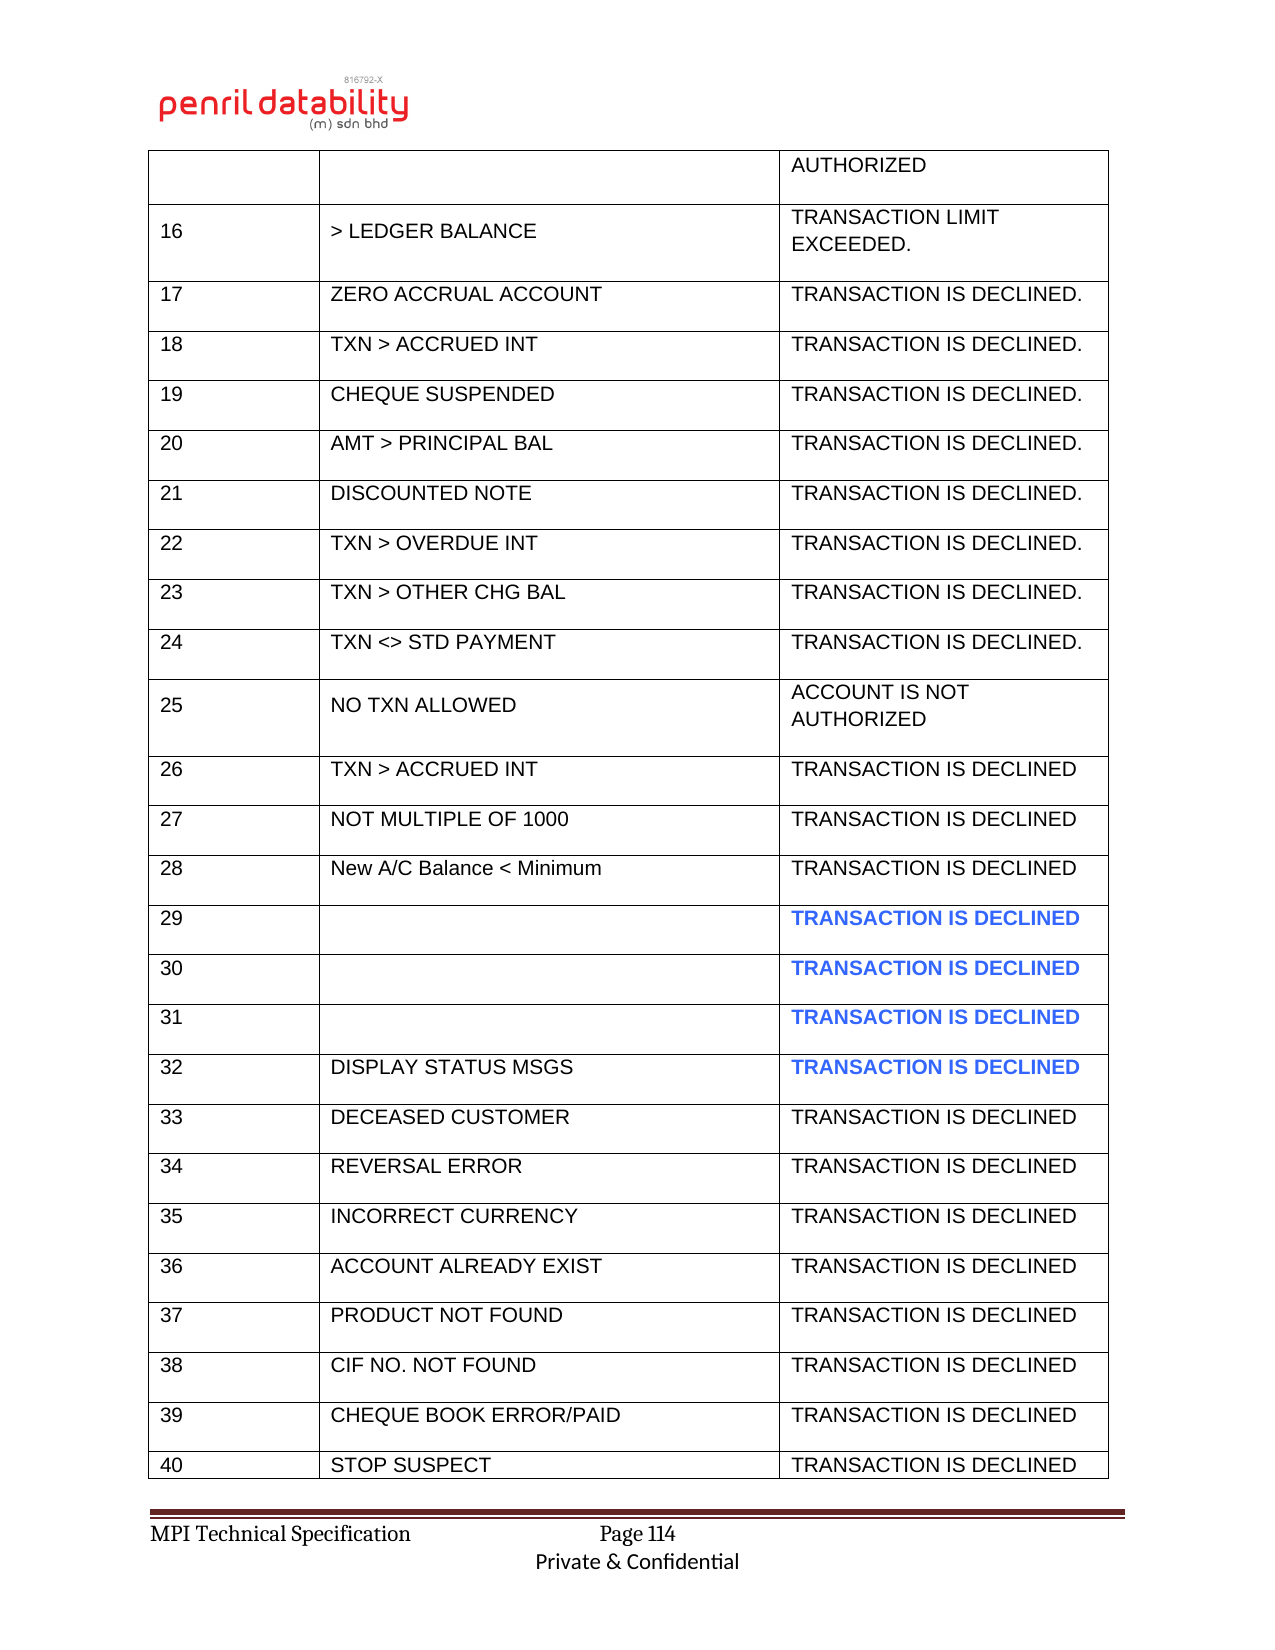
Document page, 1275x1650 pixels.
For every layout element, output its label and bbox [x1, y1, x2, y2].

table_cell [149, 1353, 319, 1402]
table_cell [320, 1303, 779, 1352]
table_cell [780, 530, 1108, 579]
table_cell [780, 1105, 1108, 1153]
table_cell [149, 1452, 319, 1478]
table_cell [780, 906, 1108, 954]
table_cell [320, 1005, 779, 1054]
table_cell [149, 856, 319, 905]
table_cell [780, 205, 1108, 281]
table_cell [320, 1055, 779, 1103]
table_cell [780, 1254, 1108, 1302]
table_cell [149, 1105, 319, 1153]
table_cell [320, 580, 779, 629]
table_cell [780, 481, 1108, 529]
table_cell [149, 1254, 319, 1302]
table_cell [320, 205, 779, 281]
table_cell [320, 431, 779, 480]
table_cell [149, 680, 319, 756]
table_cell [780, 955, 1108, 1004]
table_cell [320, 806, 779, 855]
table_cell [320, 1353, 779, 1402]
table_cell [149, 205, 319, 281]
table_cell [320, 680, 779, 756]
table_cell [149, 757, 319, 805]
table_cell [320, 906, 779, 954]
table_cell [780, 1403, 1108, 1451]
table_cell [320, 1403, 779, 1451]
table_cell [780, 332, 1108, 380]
picture [150, 75, 416, 141]
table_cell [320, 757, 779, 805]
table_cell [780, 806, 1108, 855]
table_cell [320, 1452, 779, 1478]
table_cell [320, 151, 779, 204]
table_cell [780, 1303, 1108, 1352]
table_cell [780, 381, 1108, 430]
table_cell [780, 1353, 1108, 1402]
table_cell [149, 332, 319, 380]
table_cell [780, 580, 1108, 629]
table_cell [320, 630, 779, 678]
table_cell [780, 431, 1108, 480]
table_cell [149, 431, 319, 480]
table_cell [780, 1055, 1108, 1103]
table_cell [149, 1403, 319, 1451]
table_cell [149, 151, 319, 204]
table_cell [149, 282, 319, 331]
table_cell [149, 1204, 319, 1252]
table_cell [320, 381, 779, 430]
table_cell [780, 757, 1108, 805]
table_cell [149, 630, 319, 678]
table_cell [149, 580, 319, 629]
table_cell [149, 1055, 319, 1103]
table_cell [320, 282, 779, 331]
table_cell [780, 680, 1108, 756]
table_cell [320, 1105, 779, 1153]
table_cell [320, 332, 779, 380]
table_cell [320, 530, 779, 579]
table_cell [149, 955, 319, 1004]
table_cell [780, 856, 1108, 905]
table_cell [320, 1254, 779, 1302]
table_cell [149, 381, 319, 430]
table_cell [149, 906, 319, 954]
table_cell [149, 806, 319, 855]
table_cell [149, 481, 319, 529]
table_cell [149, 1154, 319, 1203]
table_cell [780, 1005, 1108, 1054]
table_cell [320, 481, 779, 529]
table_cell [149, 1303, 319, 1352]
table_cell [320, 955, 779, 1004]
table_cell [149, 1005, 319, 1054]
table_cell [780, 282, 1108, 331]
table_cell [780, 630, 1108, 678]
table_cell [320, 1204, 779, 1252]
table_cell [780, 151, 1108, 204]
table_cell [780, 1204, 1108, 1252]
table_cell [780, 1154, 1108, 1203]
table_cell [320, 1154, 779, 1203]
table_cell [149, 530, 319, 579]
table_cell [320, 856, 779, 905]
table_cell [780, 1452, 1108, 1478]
